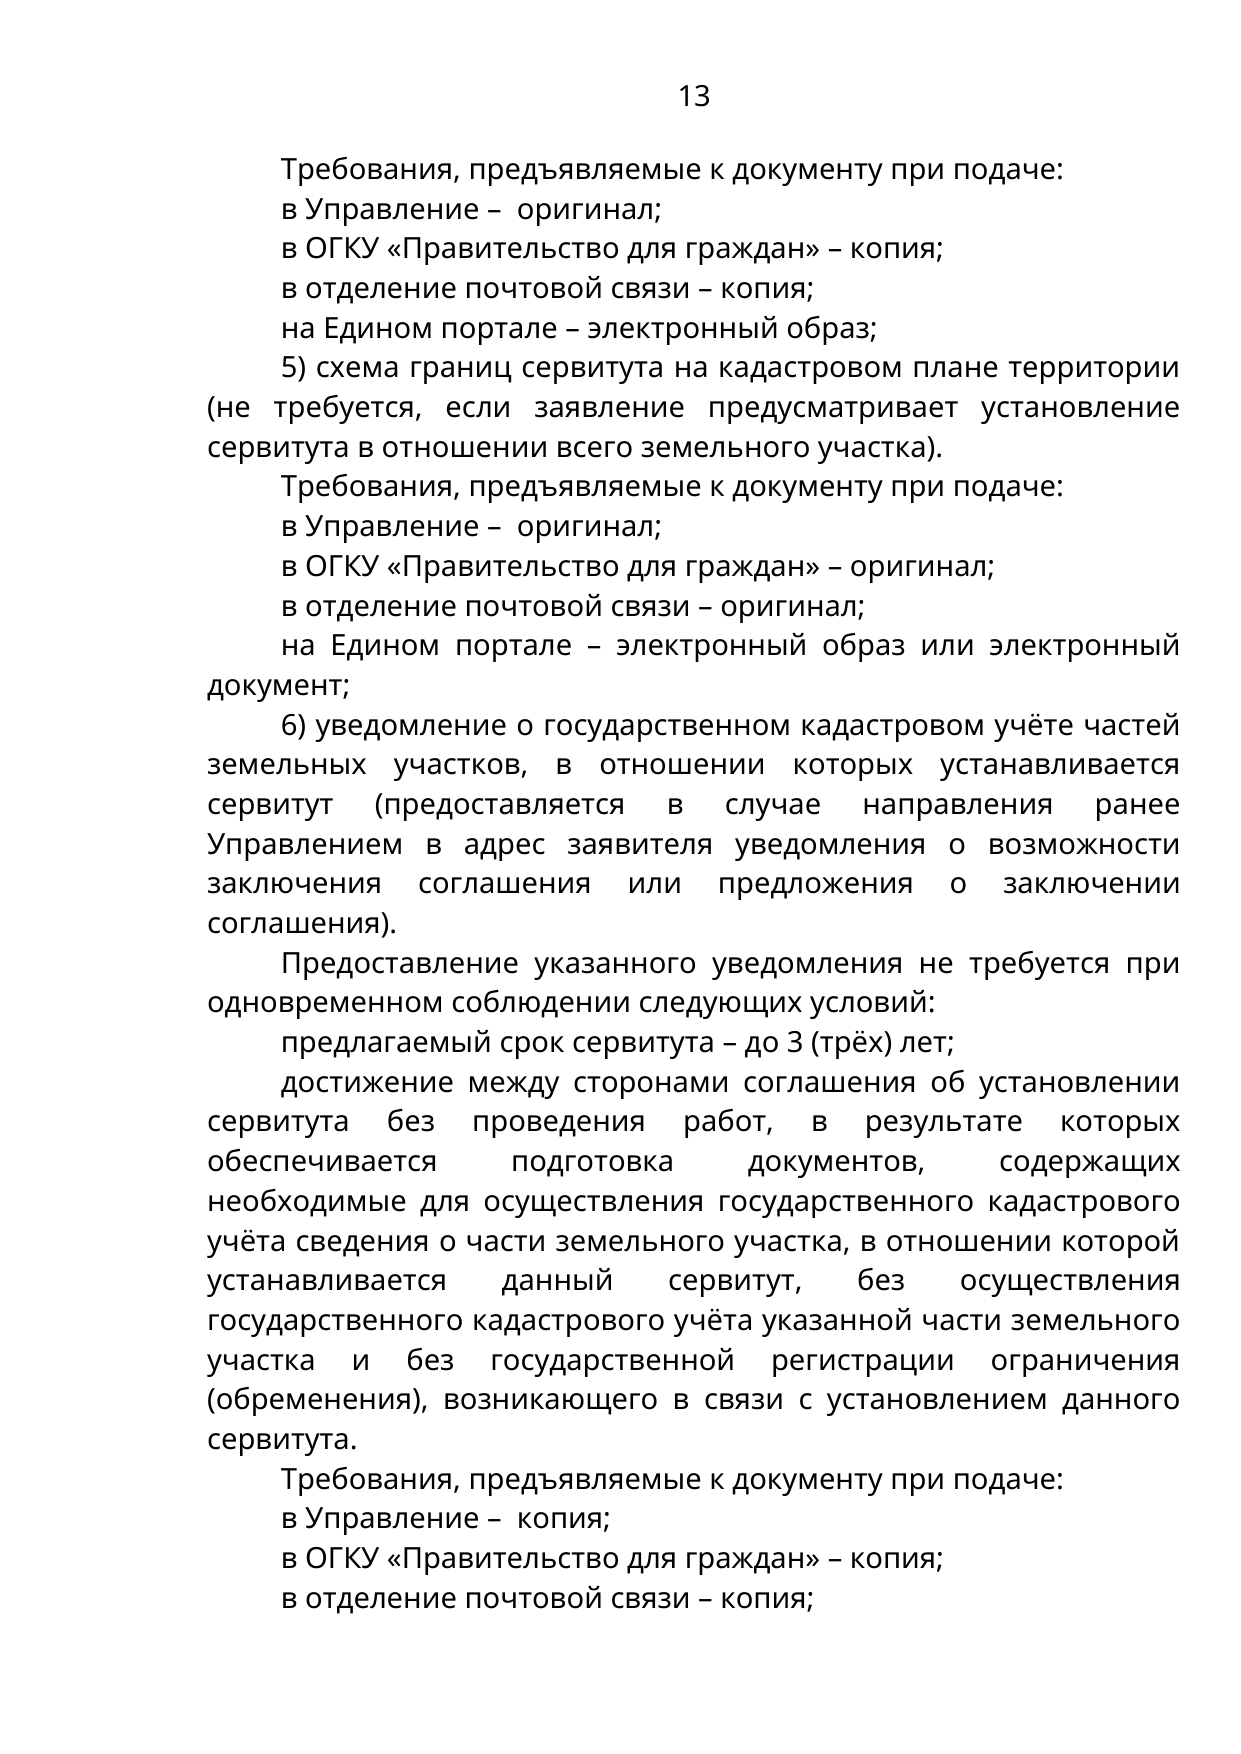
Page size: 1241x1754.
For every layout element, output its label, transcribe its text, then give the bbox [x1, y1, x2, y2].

text в Управление – копия; [207, 1498, 1181, 1537]
text Требования, предъявляемые к документу при подаче: [207, 148, 1181, 188]
text 6) уведомление о государственном кадастровом учёте частей земельных участков, в отношении которых устанавливается сервитут (предоставляется в случае направления ранее Управлением в адрес заявителя уведомления о возможности заключения соглашения или предложения о заключении соглашения). [207, 704, 1181, 942]
text в ОГКУ «Правительство для граждан» – копия; [207, 228, 1181, 267]
text Требования, предъявляемые к документу при подаче: [207, 1458, 1181, 1498]
text в отделение почтовой связи – копия; [207, 1577, 1181, 1617]
text в Управление – оригинал; [207, 188, 1181, 228]
text предлагаемый срок сервитута – до 3 (трёх) лет; [207, 1021, 1181, 1061]
text достижение между сторонами соглашения об установлении сервитута без проведения работ, в результате которых обеспечивается подготовка документов, содержащих необходимые для осуществления государственного кадастрового учёта сведения о части земельного участка, в отношении которой устанавливается данный сервитут, без осуществления государственного кадастрового учёта указанной части земельного участка и без государственной регистрации ограничения (обременения), возникающего в связи с установлением данного сервитута. [207, 1061, 1181, 1458]
text на Едином портале – электронный образ; [207, 307, 1181, 347]
text в отделение почтовой связи – оригинал; [207, 585, 1181, 624]
text Требования, предъявляемые к документу при подаче: [207, 466, 1181, 505]
text в ОГКУ «Правительство для граждан» – оригинал; [207, 545, 1181, 585]
text в отделение почтовой связи – копия; [207, 267, 1181, 307]
text Предоставление указанного уведомления не требуется при одновременном соблюдении следующих условий: [207, 942, 1181, 1021]
text 5) схема границ сервитута на кадастровом плане территории (не требуется, если заявление предусматривает установление сервитута в отношении всего земельного участка). [207, 347, 1181, 466]
text на Едином портале – электронный образ или электронный документ; [207, 624, 1181, 704]
text в Управление – оригинал; [207, 505, 1181, 545]
text в ОГКУ «Правительство для граждан» – копия; [207, 1537, 1181, 1577]
